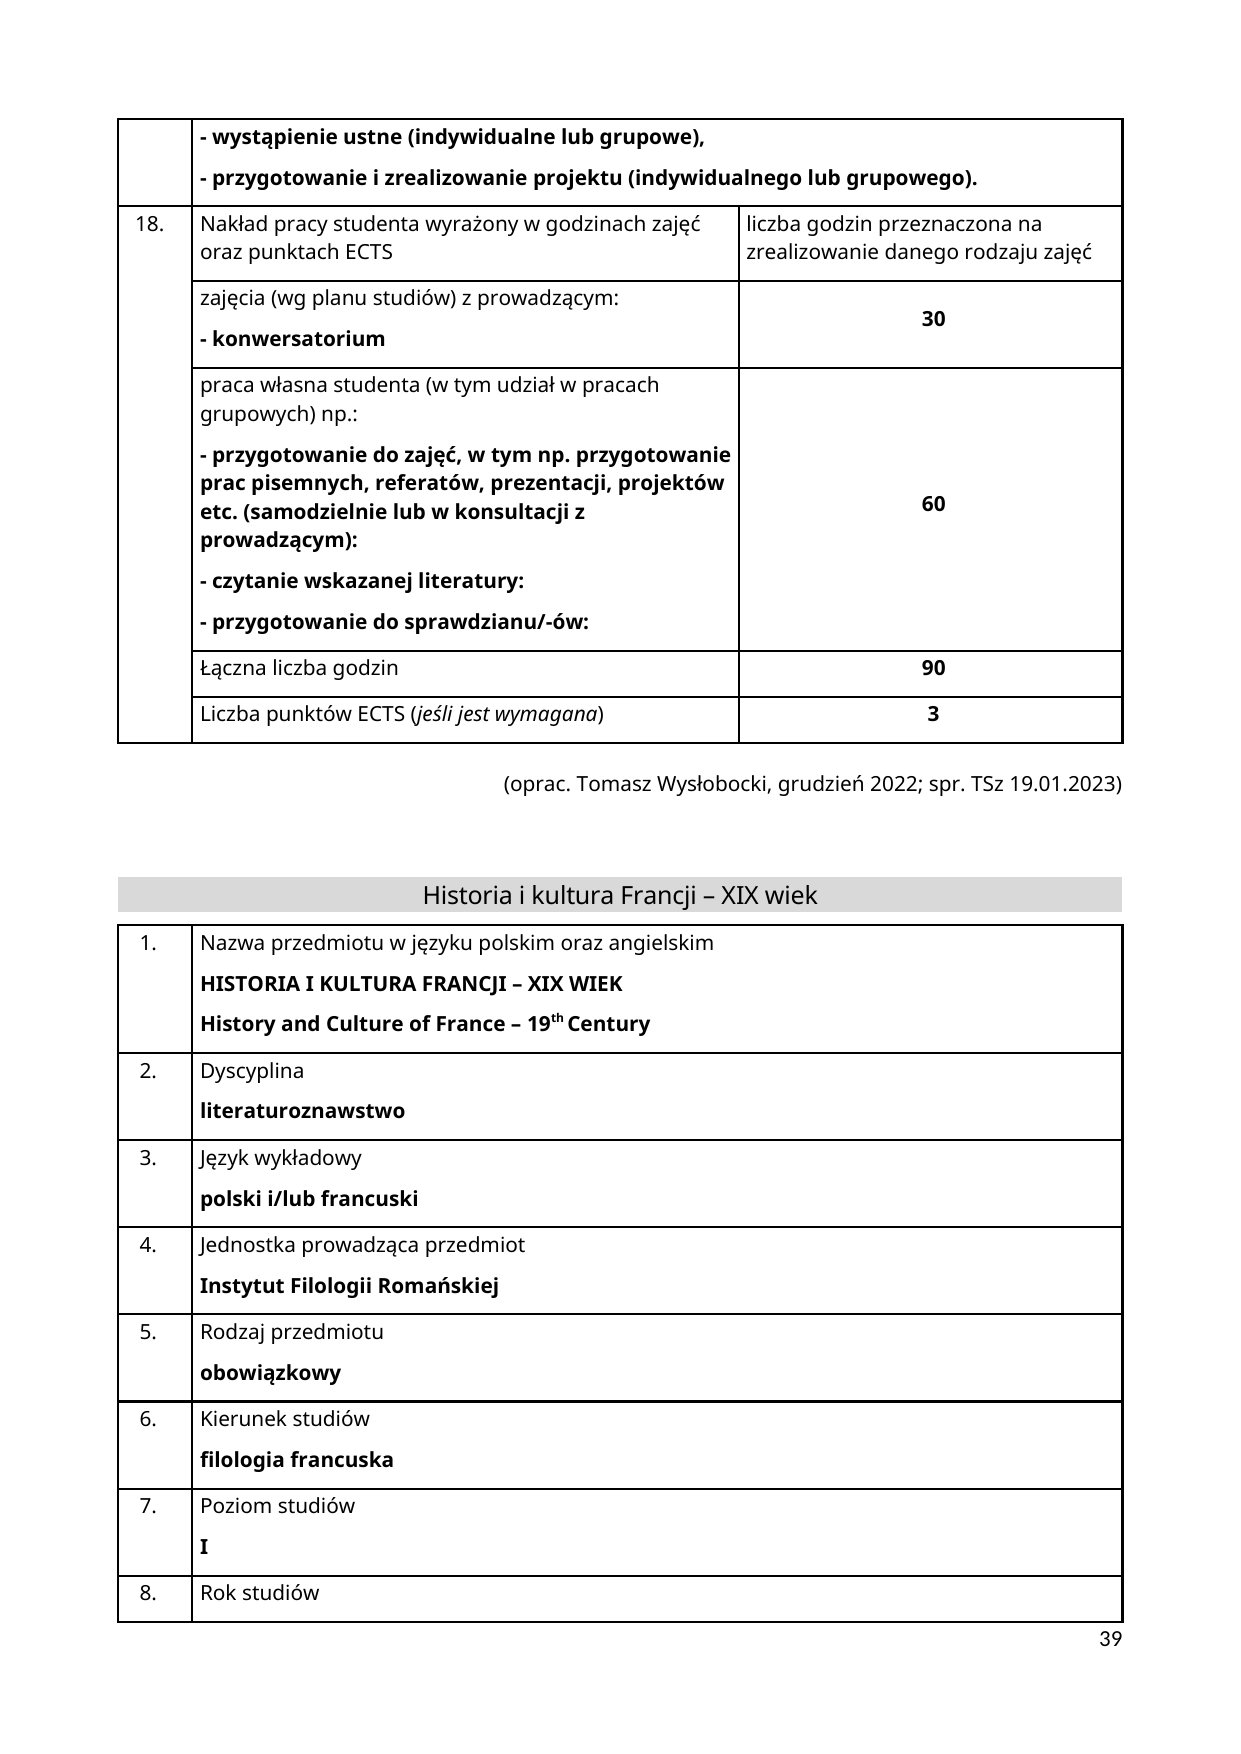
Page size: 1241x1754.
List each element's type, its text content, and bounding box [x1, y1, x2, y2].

table_cell Łączna liczba godzin [193, 652, 738, 696]
table_header [119, 926, 191, 1052]
table_cell Poziom studiów I [193, 1490, 1121, 1574]
table_cell Kierunek studiów filologia francuska [193, 1403, 1121, 1487]
table_cell [119, 1490, 191, 1574]
table_cell Język wykładowy polski i/lub francuski [193, 1141, 1121, 1226]
table_cell Liczba punktów ECTS (jeśli jest wymagana) [193, 698, 738, 742]
table_cell Rodzaj przedmiotu obowiązkowy [193, 1315, 1121, 1400]
table_cell [119, 1403, 191, 1487]
table_cell Dyscyplina literaturoznawstwo [193, 1054, 1121, 1139]
table_cell zajęcia (wg planu studiów) z prowadzącym: - konwersatorium [193, 282, 738, 367]
table_cell 90 [740, 652, 1121, 696]
table_header Nazwa przedmiotu w języku polskim oraz angielskim HISTORIA I KULTURA FRANCJI – XIX WIEK History and Culture of France – 19th Century [193, 926, 1121, 1052]
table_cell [193, 120, 1121, 205]
table_cell 60 [740, 369, 1121, 649]
table_cell 30 [740, 282, 1121, 367]
text (oprac. Tomasz Wysłobocki, grudzień 2022; spr. TSz 19.01.2023) [118, 769, 1122, 797]
subtitle Historia i kultura Francji – XIX wiek [118, 877, 1122, 912]
table_cell Rok studiów II [193, 1577, 1121, 1621]
table_cell liczba godzin przeznaczona na zrealizowanie danego rodzaju zajęć [740, 207, 1121, 280]
table_cell [119, 120, 191, 205]
table_cell [119, 1228, 191, 1313]
table_cell 3 [740, 698, 1121, 742]
table_cell Jednostka prowadząca przedmiot Instytut Filologii Romańskiej [193, 1228, 1121, 1313]
table_cell praca własna studenta (w tym udział w pracach grupowych) np.: - przygotowanie do zajęć, w tym np. przygotowanie prac pisemnych, referatów, prezentacji, projektów etc. (samodzielnie lub w konsultacji z prowadzącym): - czytanie wskazanej literatury: - przygotowanie do sprawdzianu/-ów: [193, 369, 738, 649]
table_cell [119, 1054, 191, 1139]
table_cell [119, 1141, 191, 1226]
table_cell Nakład pracy studenta wyrażony w godzinach zajęć oraz punktach ECTS [193, 207, 738, 280]
table_cell [119, 1577, 191, 1621]
table_cell [119, 207, 191, 742]
table_cell [119, 1315, 191, 1400]
